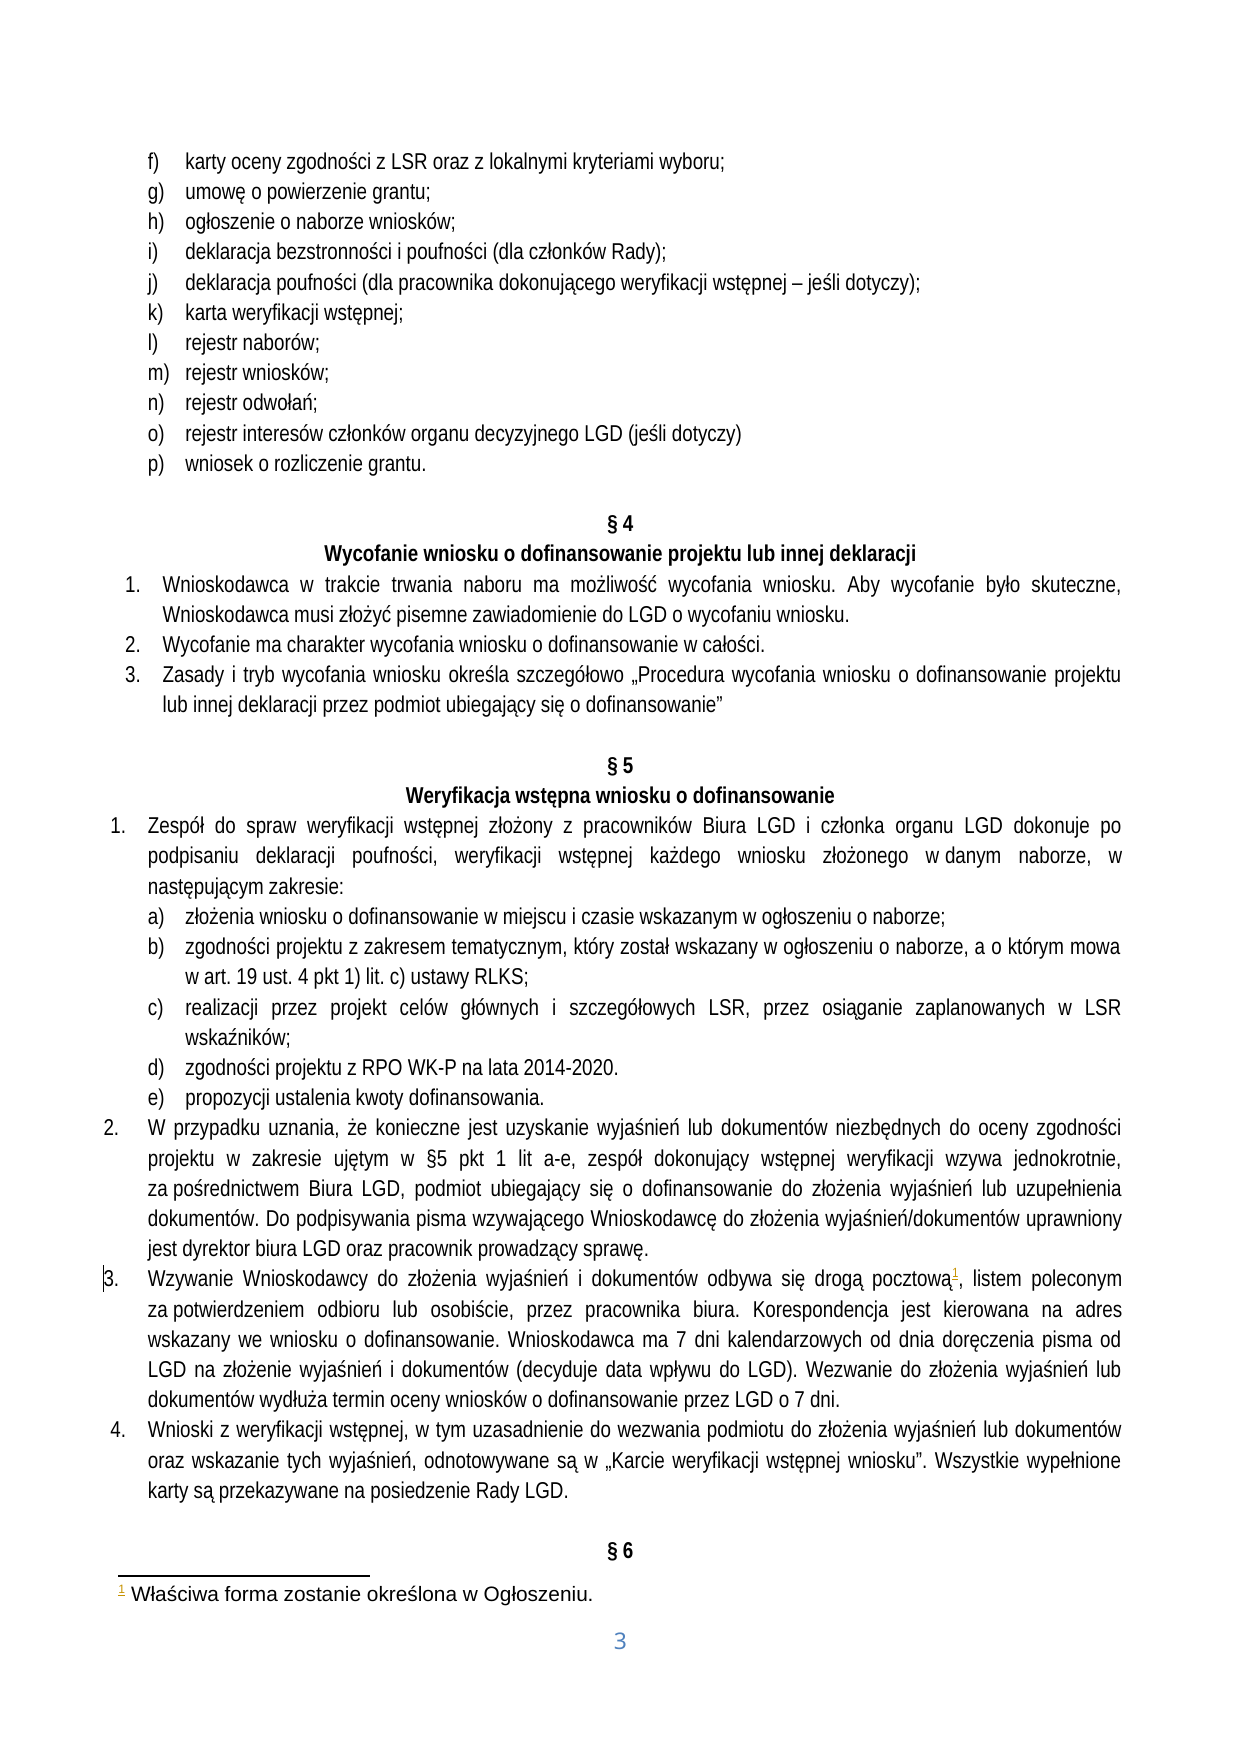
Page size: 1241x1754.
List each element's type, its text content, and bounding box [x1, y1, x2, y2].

text Weryfikacja wstępna wniosku o dofinansowanie [118, 782, 1122, 808]
list rejestr wniosków; [148, 359, 1122, 386]
list wniosek o rozliczenie grantu. [148, 450, 1122, 476]
list deklaracja poufności (dla pracownika dokonującego weryfikacji wstępnej – jeśli dotyczy); [148, 268, 1122, 295]
list W przypadku uznania, że konieczne jest uzyskanie wyjaśnień lub dokumentów niezbędnych do oceny zgodności projektu w zakresie ujętym w §5 pkt 1 lit a-e, zespół dokonujący wstępnej weryfikacji wzywa jednokrotnie, za pośrednictwem Biura LGD, podmiot ubiegający się o dofinansowanie do złożenia wyjaśnień lub uzupełnienia dokumentów. Do podpisywania pisma wzywającego Wnioskodawcę do złożenia wyjaśnień/dokumentów uprawniony jest dyrektor biura LGD oraz pracownik prowadzący sprawę. [103, 1114, 1122, 1262]
list Zespół do spraw weryfikacji wstępnej złożony z pracowników Biura LGD i członka organu LGD dokonuje po podpisaniu deklaracji poufności, weryfikacji wstępnej każdego wniosku złożonego w danym naborze, w następującym zakresie: [110, 812, 1122, 899]
list zgodności projektu z zakresem tematycznym, który został wskazany w ogłoszeniu o naborze, a o którym mowa w art. 19 ust. 4 pkt 1) lit. c) ustawy RLKS; [148, 933, 1122, 990]
list Zasady i tryb wycofania wniosku określa szczegółowo „Procedura wycofania wniosku o dofinansowanie projektu lub innej deklaracji przez podmiot ubiegający się o dofinansowanie” [125, 661, 1122, 718]
list karta weryfikacji wstępnej; [148, 299, 1122, 325]
list rejestr naborów; [148, 329, 1122, 355]
list rejestr interesów członków organu decyzyjnego LGD (jeśli dotyczy) [148, 419, 1122, 446]
list Wycofanie ma charakter wycofania wniosku o dofinansowanie w całości. [125, 631, 1122, 657]
text Wycofanie wniosku o dofinansowanie projektu lub innej deklaracji [118, 540, 1122, 567]
list propozycji ustalenia kwoty dofinansowania. [148, 1084, 1122, 1111]
list realizacji przez projekt celów głównych i szczegółowych LSR, przez osiąganie zaplanowanych w LSR wskaźników; [148, 993, 1122, 1050]
list Wzywanie Wnioskodawcy do złożenia wyjaśnień i dokumentów odbywa się drogą pocztową, listem poleconym za potwierdzeniem odbioru lub osobiście, przez pracownika biura. Korespondencja jest kierowana na adres wskazany we wniosku o dofinansowanie. Wnioskodawca ma 7 dni kalendarzowych od dnia doręczenia pisma od LGD na złożenie wyjaśnień i dokumentów (decyduje data wpływu do LGD). Wezwanie do złożenia wyjaśnień lub dokumentów wydłuża termin oceny wniosków o dofinansowanie przez LGD o 7 dni. [103, 1265, 1122, 1413]
text § 6 [118, 1537, 1122, 1564]
list § 4 [118, 510, 1122, 537]
list zgodności projektu z RPO WK-P na lata 2014-2020. [148, 1054, 1122, 1080]
list umowę o powierzenie grantu; [148, 178, 1122, 204]
list złożenia wniosku o dofinansowanie w miejscu i czasie wskazanym w ogłoszeniu o naborze; [148, 903, 1122, 929]
list deklaracja bezstronności i poufności (dla członków Rady); [148, 238, 1122, 265]
list karty oceny zgodności z LSR oraz z lokalnymi kryteriami wyboru; [148, 148, 1122, 174]
list Wnioskodawca w trakcie trwania naboru ma możliwość wycofania wniosku. Aby wycofanie było skuteczne, Wnioskodawca musi złożyć pisemne zawiadomienie do LGD o wycofaniu wniosku. [125, 571, 1122, 627]
list § 5 [118, 752, 1122, 778]
list ogłoszenie o naborze wniosków; [148, 208, 1122, 234]
list rejestr odwołań; [148, 389, 1122, 416]
list Wnioski z weryfikacji wstępnej, w tym uzasadnienie do wezwania podmiotu do złożenia wyjaśnień lub dokumentów oraz wskazanie tych wyjaśnień, odnotowywane są w „Karcie weryfikacji wstępnej wniosku”. Wszystkie wypełnione karty są przekazywane na posiedzenie Rady LGD. [110, 1416, 1122, 1503]
